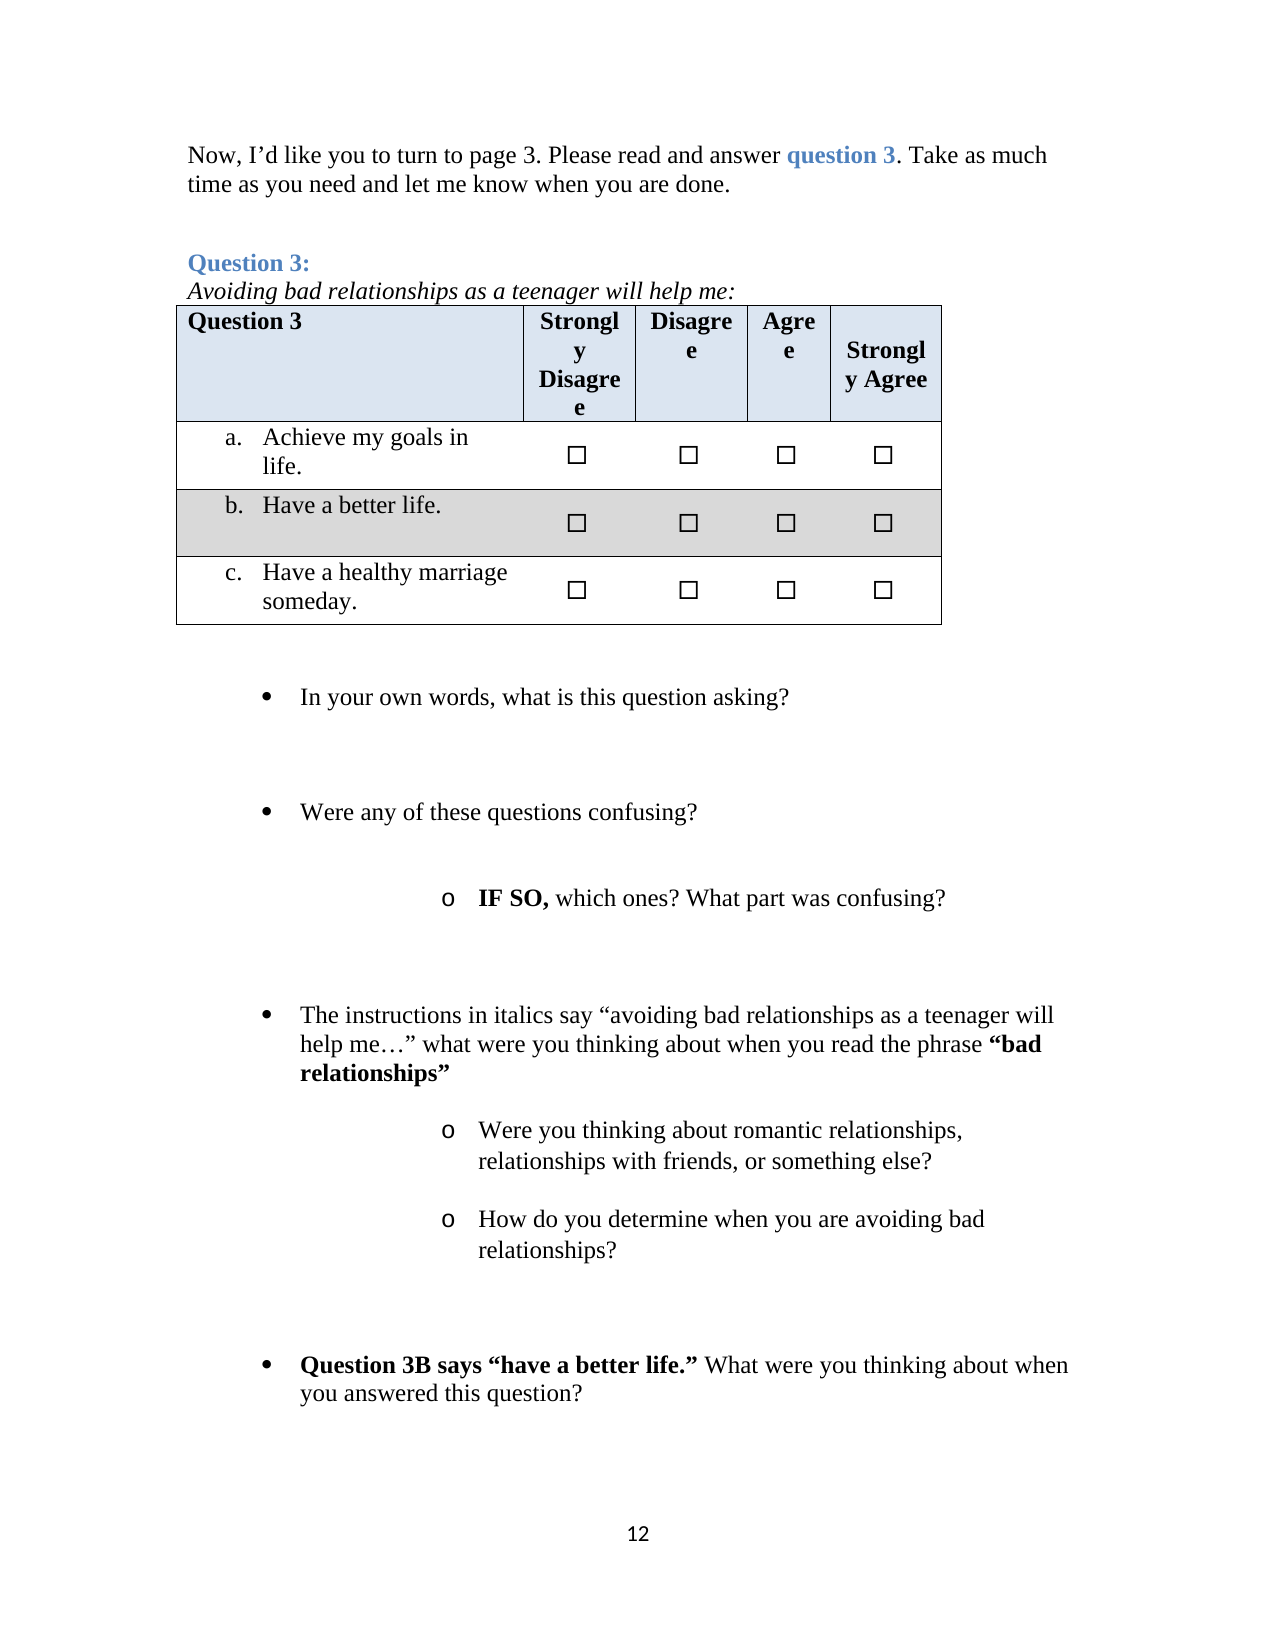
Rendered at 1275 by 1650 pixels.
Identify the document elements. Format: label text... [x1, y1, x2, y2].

table_cell Have a better life. [177, 490, 524, 556]
table_cell [747, 490, 831, 556]
table_cell [747, 422, 831, 489]
table_cell [635, 557, 747, 624]
list How do you determine when you are avoiding bad relationships? [441, 1204, 1087, 1263]
list The instructions in italics say “avoiding bad relationships as a teenager will help me…” what were you thinking about when you read the phrase “bad relationships” [262, 1001, 1087, 1087]
table_header Question 3 [177, 306, 523, 421]
table_header Strongly Disagree [524, 306, 635, 421]
table_cell [747, 557, 831, 624]
table_cell Have a healthy marriage someday. [177, 557, 524, 624]
table_cell [524, 557, 635, 624]
table_header Strongly Agree [831, 306, 941, 421]
list In your own words, what is this question asking? [262, 682, 1087, 711]
table_cell [524, 422, 635, 489]
table_header Disagree [636, 306, 747, 421]
list Were you thinking about romantic relationships, relationships with friends, or something else? [441, 1116, 1087, 1175]
list Were any of these questions confusing? [262, 797, 1087, 826]
text Avoiding bad relationships as a teenager will help me: [187, 276, 1087, 305]
table_cell [635, 422, 747, 489]
table_cell [831, 490, 941, 556]
table_cell [524, 490, 635, 556]
text Now, I’d like you to turn to page 3. Please read and answer question 3. Take as much time as you need and let me know when you are done. [187, 141, 1087, 198]
list IF SO, which ones? What part was confusing? [441, 883, 1087, 914]
table_cell Achieve my goals in life. [177, 422, 524, 489]
subtitle Question 3: [187, 248, 1087, 276]
list Question 3B says “have a better life.” What were you thinking about when you answered this question? [262, 1350, 1087, 1407]
table_header Agree [748, 306, 830, 421]
table_cell [831, 557, 941, 624]
table_cell [831, 422, 941, 489]
table_cell [635, 490, 747, 556]
